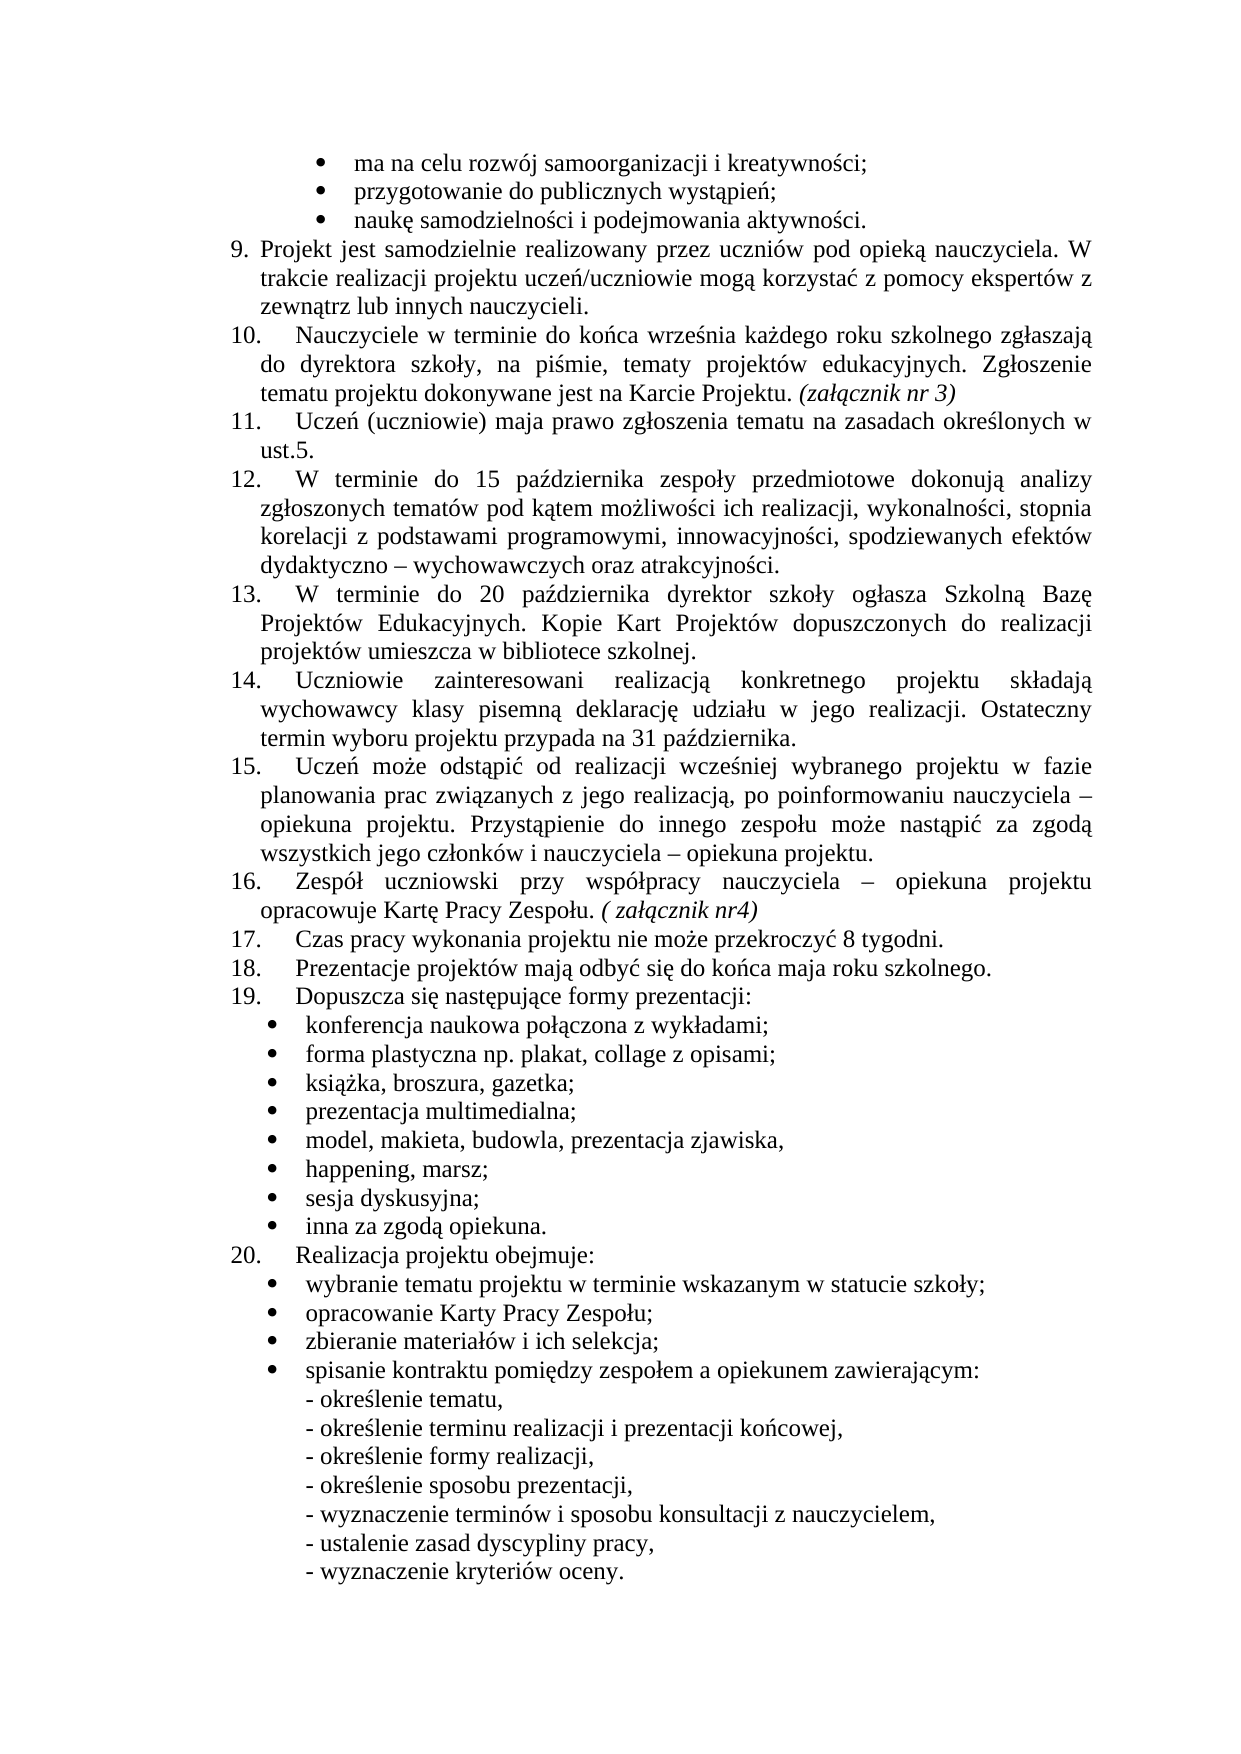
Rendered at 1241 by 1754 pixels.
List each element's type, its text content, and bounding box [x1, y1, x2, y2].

list Uczeń może odstąpić od realizacji wcześniej wybranego projektu w fazie planowania prac związanych z jego realizacją, po poinformowaniu nauczyciela – opiekuna projektu. Przystąpienie do innego zespołu może nastąpić za zgodą wszystkich jego członków i nauczyciela – opiekuna projektu. [230, 751, 1093, 866]
list W terminie do 15 października zespoły przedmiotowe dokonują analizy zgłoszonych tematów pod kątem możliwości ich realizacji, wykonalności, stopnia korelacji z podstawami programowymi, innowacyjności, spodziewanych efektów dydaktyczno – wychowawczych oraz atrakcyjności. [230, 464, 1093, 579]
list model, makieta, budowla, prezentacja zjawiska, [268, 1125, 1093, 1154]
list Uczeń (uczniowie) maja prawo zgłoszenia tematu na zasadach określonych w ust.5. [230, 406, 1093, 464]
list Uczniowie zainteresowani realizacją konkretnego projektu składają wychowawcy klasy pisemną deklarację udziału w jego realizacji. Ostateczny termin wyboru projektu przypada na 31 października. [230, 665, 1093, 751]
list sesja dyskusyjna; [268, 1183, 1093, 1211]
list przygotowanie do publicznych wystąpień; [316, 176, 1093, 205]
text - określenie terminu realizacji i prezentacji końcowej, [305, 1413, 1093, 1441]
text - określenie sposobu prezentacji, [305, 1470, 1093, 1499]
list forma plastyczna np. plakat, collage z opisami; [268, 1039, 1093, 1068]
list spisanie kontraktu pomiędzy zespołem a opiekunem zawierającym: [268, 1355, 1093, 1384]
list ma na celu rozwój samoorganizacji i kreatywności; [316, 148, 1093, 176]
list happening, marsz; [268, 1154, 1093, 1183]
text - wyznaczenie kryteriów oceny. [305, 1556, 1093, 1585]
text - ustalenie zasad dyscypliny pracy, [305, 1528, 1093, 1556]
list konferencja naukowa połączona z wykładami; [268, 1010, 1093, 1039]
list wybranie tematu projektu w terminie wskazanym w statucie szkoły; [268, 1269, 1093, 1298]
list Zespół uczniowski przy współpracy nauczyciela – opiekuna projektu opracowuje Kartę Pracy Zespołu. ( załącznik nr4) [230, 866, 1093, 924]
text - określenie tematu, [305, 1384, 1093, 1413]
list inna za zgodą opiekuna. [268, 1211, 1093, 1240]
list Prezentacje projektów mają odbyć się do końca maja roku szkolnego. [230, 953, 1093, 981]
list Nauczyciele w terminie do końca września każdego roku szkolnego zgłaszają do dyrektora szkoły, na piśmie, tematy projektów edukacyjnych. Zgłoszenie tematu projektu dokonywane jest na Karcie Projektu. (załącznik nr 3) [230, 320, 1093, 406]
list Realizacja projektu obejmuje: [230, 1240, 1093, 1269]
list Dopuszcza się następujące formy prezentacji: [230, 981, 1093, 1010]
list Projekt jest samodzielnie realizowany przez uczniów pod opieką nauczyciela. W trakcie realizacji projektu uczeń/uczniowie mogą korzystać z pomocy ekspertów z zewnątrz lub innych nauczycieli. [230, 234, 1093, 320]
text - wyznaczenie terminów i sposobu konsultacji z nauczycielem, [305, 1499, 1093, 1528]
list W terminie do 20 października dyrektor szkoły ogłasza Szkolną Bazę Projektów Edukacyjnych. Kopie Kart Projektów dopuszczonych do realizacji projektów umieszcza w bibliotece szkolnej. [230, 579, 1093, 665]
list książka, broszura, gazetka; [268, 1068, 1093, 1096]
list prezentacja multimedialna; [268, 1096, 1093, 1125]
list opracowanie Karty Pracy Zespołu; [268, 1298, 1093, 1326]
list naukę samodzielności i podejmowania aktywności. [316, 205, 1093, 234]
list Czas pracy wykonania projektu nie może przekroczyć 8 tygodni. [230, 924, 1093, 953]
list zbieranie materiałów i ich selekcja; [268, 1326, 1093, 1355]
text - określenie formy realizacji, [305, 1441, 1093, 1470]
